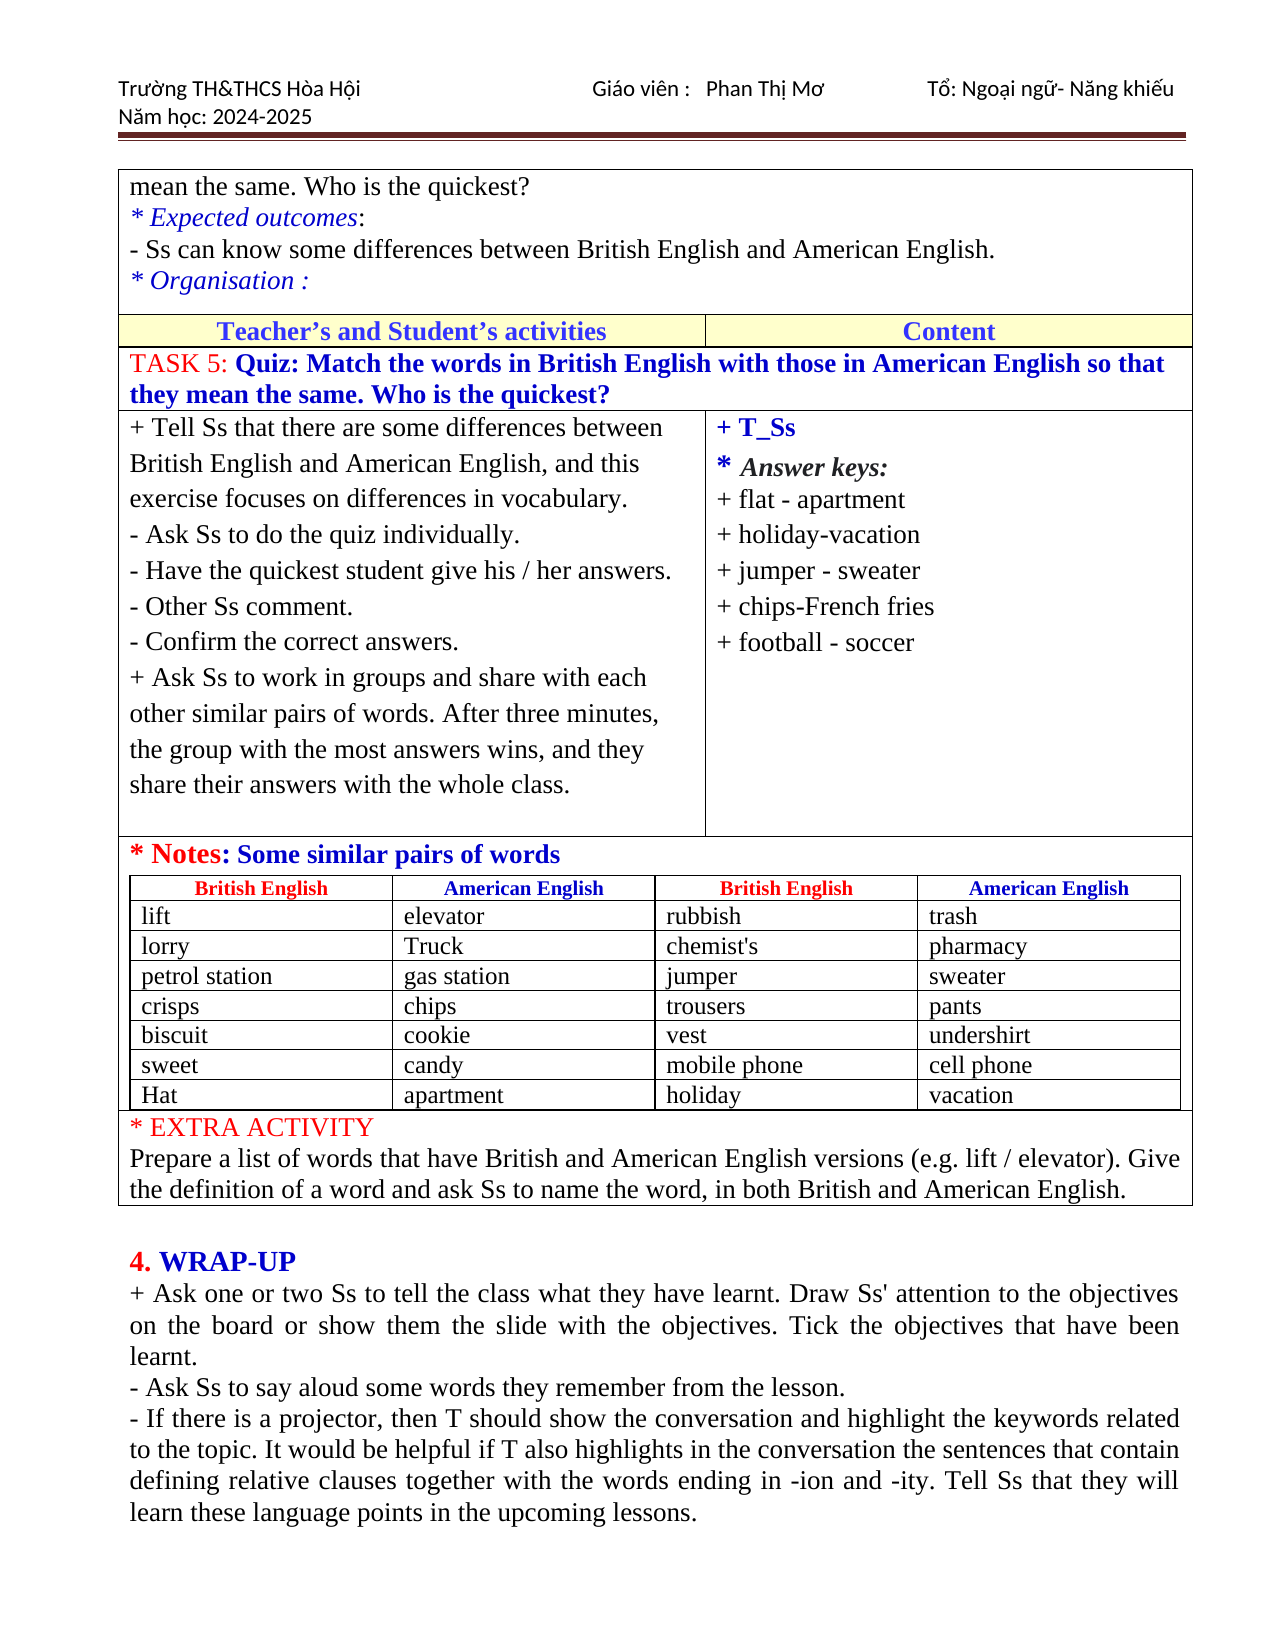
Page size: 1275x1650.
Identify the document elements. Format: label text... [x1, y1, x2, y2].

table_cell * Notes: Some similar pairs of words [119, 837, 1192, 1110]
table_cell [119, 170, 1192, 314]
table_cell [118, 1206, 1192, 1539]
table_cell TASK 5: Quiz: Match the words in British English with those in American English so that they mean the same. Who is the quickest? [119, 348, 1192, 410]
table_cell + T_Ss * Answer keys: + flat - apartment + holiday-vacation + jumper - sweater + chips-French fries + football - soccer [706, 411, 1192, 836]
table_cell Content [706, 315, 1192, 346]
table_cell Teacher’s and Student’s activities [119, 315, 705, 346]
table_cell + Tell Ss that there are some differences between British English and American English, and this exercise focuses on differences in vocabulary. - Ask Ss to do the quiz individually. - Have the quickest student give his / her answers. - Other Ss comment. - Confirm the correct answers. + Ask Ss to work in groups and share with each other similar pairs of words. After three minutes, the group with the most answers wins, and they share their answers with the whole class. [119, 411, 705, 836]
table_cell * EXTRA ACTIVITY Prepare a list of words that have British and American English versions (e.g. lift / elevator). Give the definition of a word and ask Ss to name the word, in both British and American English. [119, 1111, 1192, 1204]
